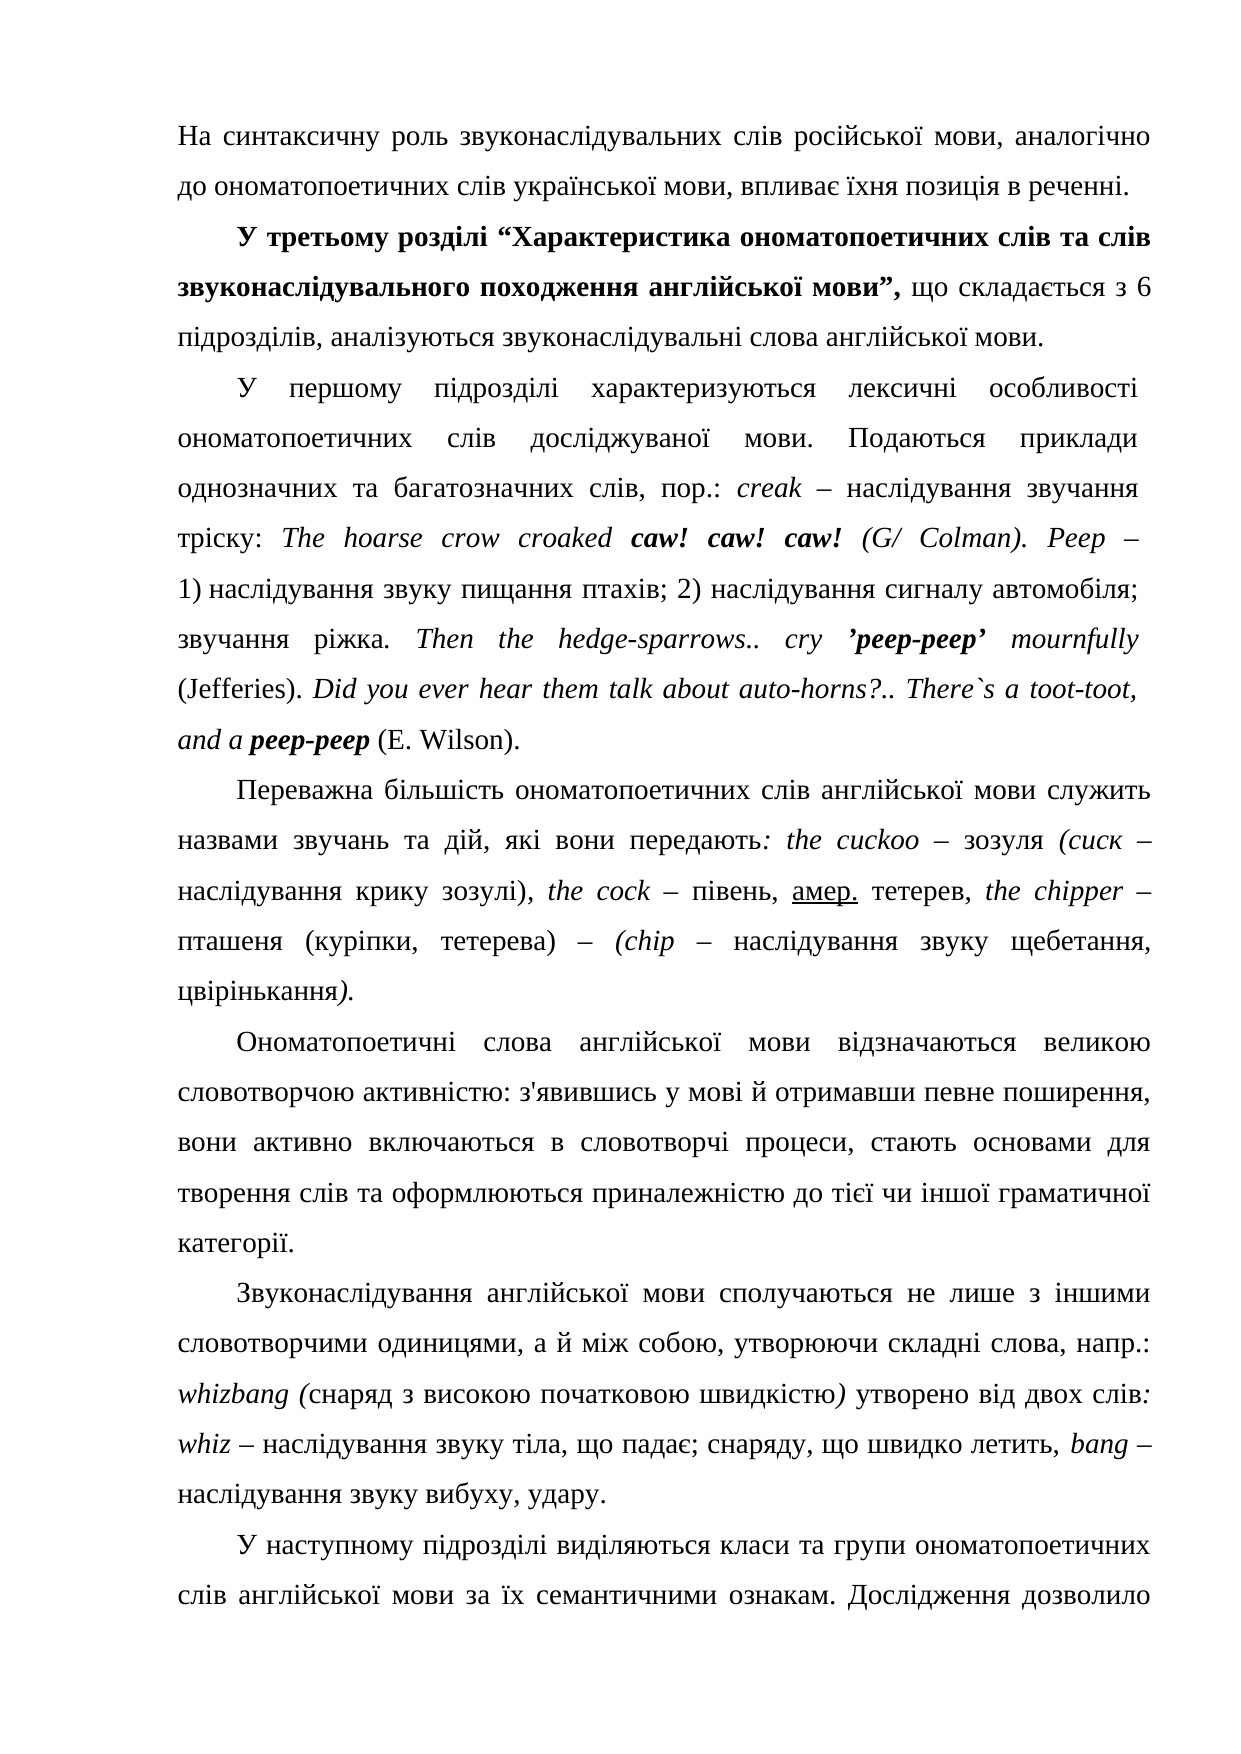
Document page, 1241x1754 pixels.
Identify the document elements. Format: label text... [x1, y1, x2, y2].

text Переважна більшість ономатопоетичних слів англійської мови служить назвами звучань та дій, які вони передають: the cuckoo – зозуля (сucк – наслідування крику зозулі), the cock – півень, амер. тетерев, the chipper – пташеня (куріпки, тетерева) – (chip – наслідування звуку щебетання, цвірінькання). [177, 772, 1152, 1007]
text У першому підрозділі характеризуються лексичні особливості ономатопоетичних слів досліджуваної мови. Подаються приклади однозначних та багатозначних слів, пор.: creak – наслідування звучання тріску: The hoarse crow croaked caw! сaw! caw! (G/ Colman). Peep – 1) наслідування звуку пищання птахів; 2) наслідування сигналу автомобіля; звучання ріжка. Then the hedge-sparrows.. cry ’peep-peep’ mournfully (Jefferies). Did you ever hear them talk about auto-horns?.. There`s a toot-toot, and a peep-peep (E. Wilson). [177, 370, 1139, 755]
text Звуконаслідування англійської мови сполучаються не лише з іншими словотворчими одиницями, а й між собою, утворюючи складні слова, напр.: whizbang (снаряд з високою початковою швидкістю) утворено від двох слів: whiz – наслідування звуку тіла, що падає; снаряду, що швидко летить, bang – наслідування звуку вибуху, удару. [177, 1275, 1152, 1510]
text Ономатопоетичні слова англійської мови відзначаються великою словотворчою активністю: з'явившись у мові й отримавши певне поширення, вони активно включаються в словотворчі процеси, стають основами для творення слів та оформлюються приналежністю до тієї чи іншої граматичної категорії. [177, 1024, 1152, 1258]
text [177, 118, 1152, 202]
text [177, 1527, 1152, 1611]
text У третьому розділі “Характеристика ономатопоетичних слів та слів звуконаслідувального походження англійської мови”, що складається з 6 підрозділів, аналізуються звуконаслідувальні слова англійської мови. [177, 219, 1152, 353]
